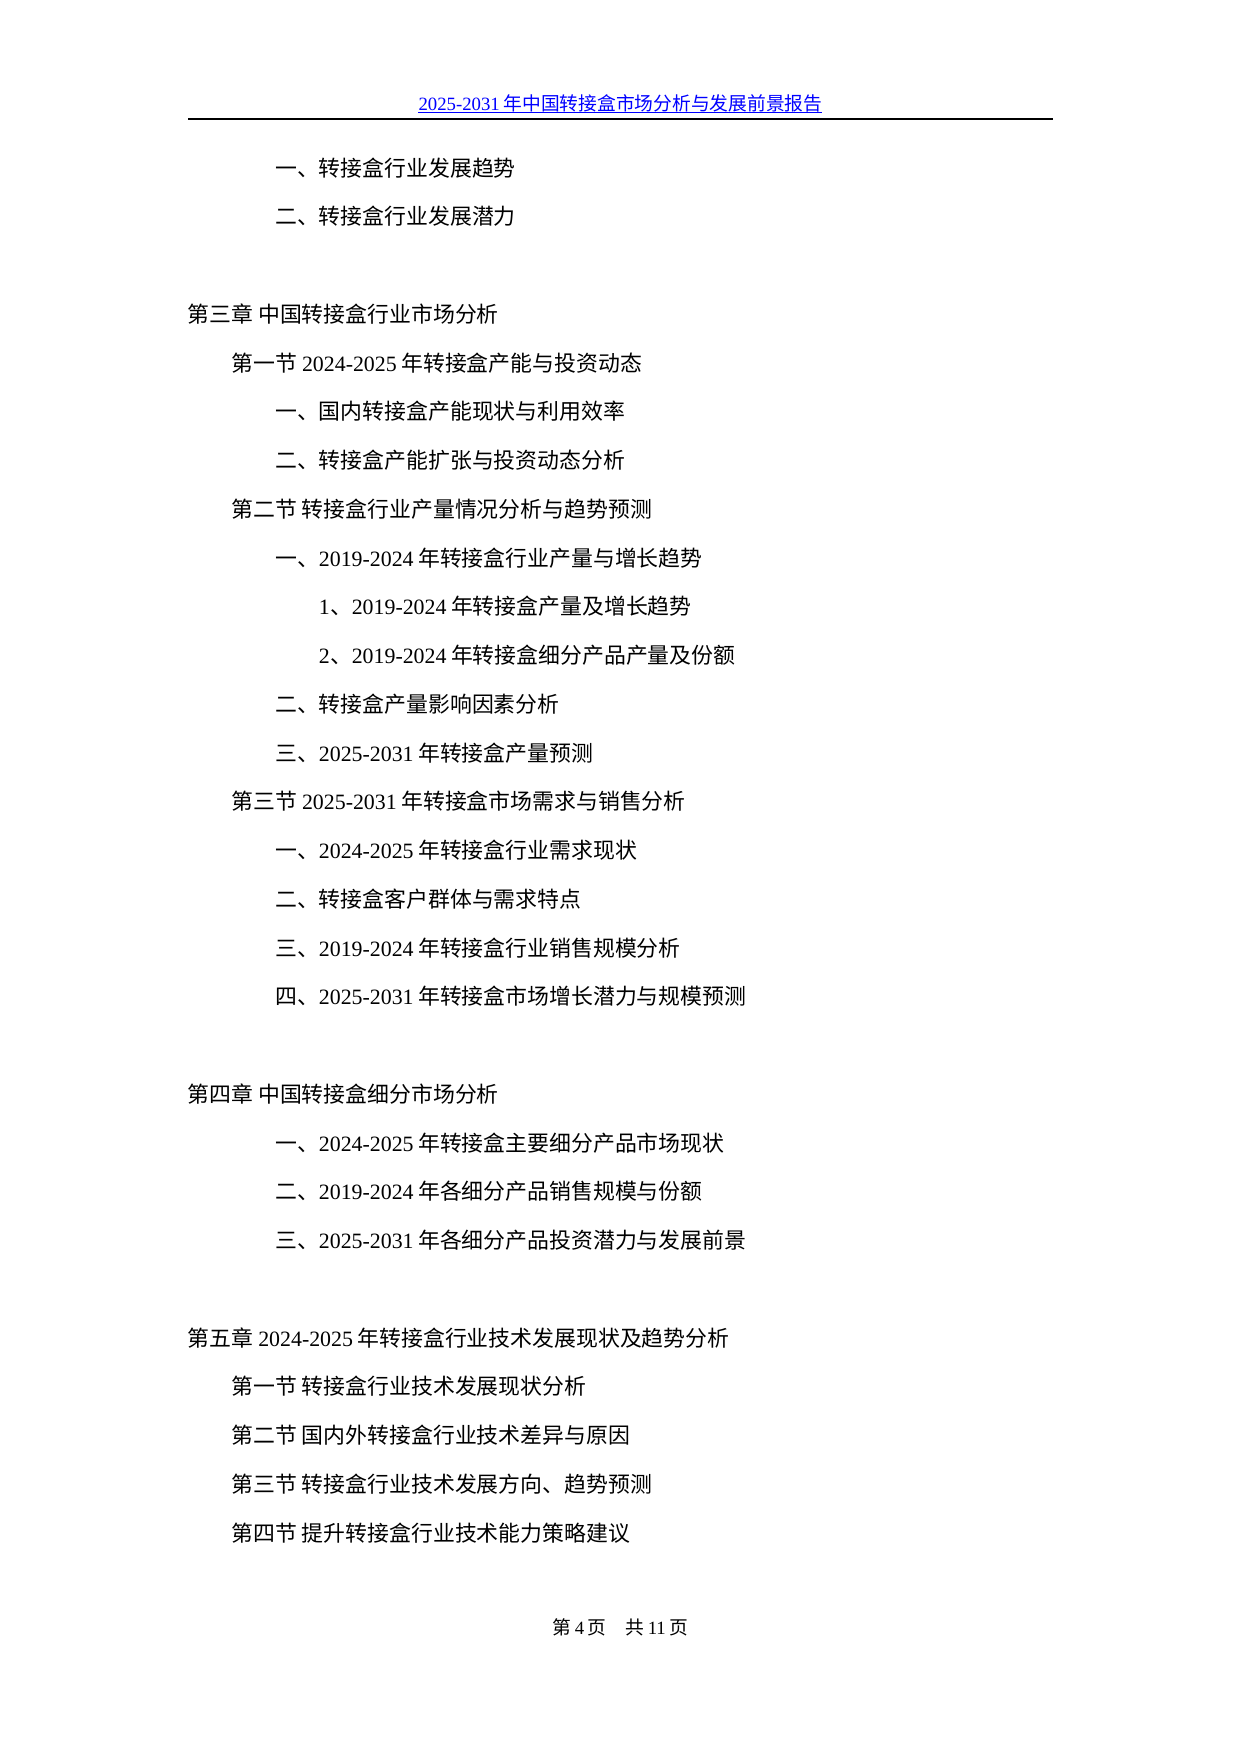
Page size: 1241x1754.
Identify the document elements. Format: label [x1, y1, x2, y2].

text [187, 150, 1053, 1548]
